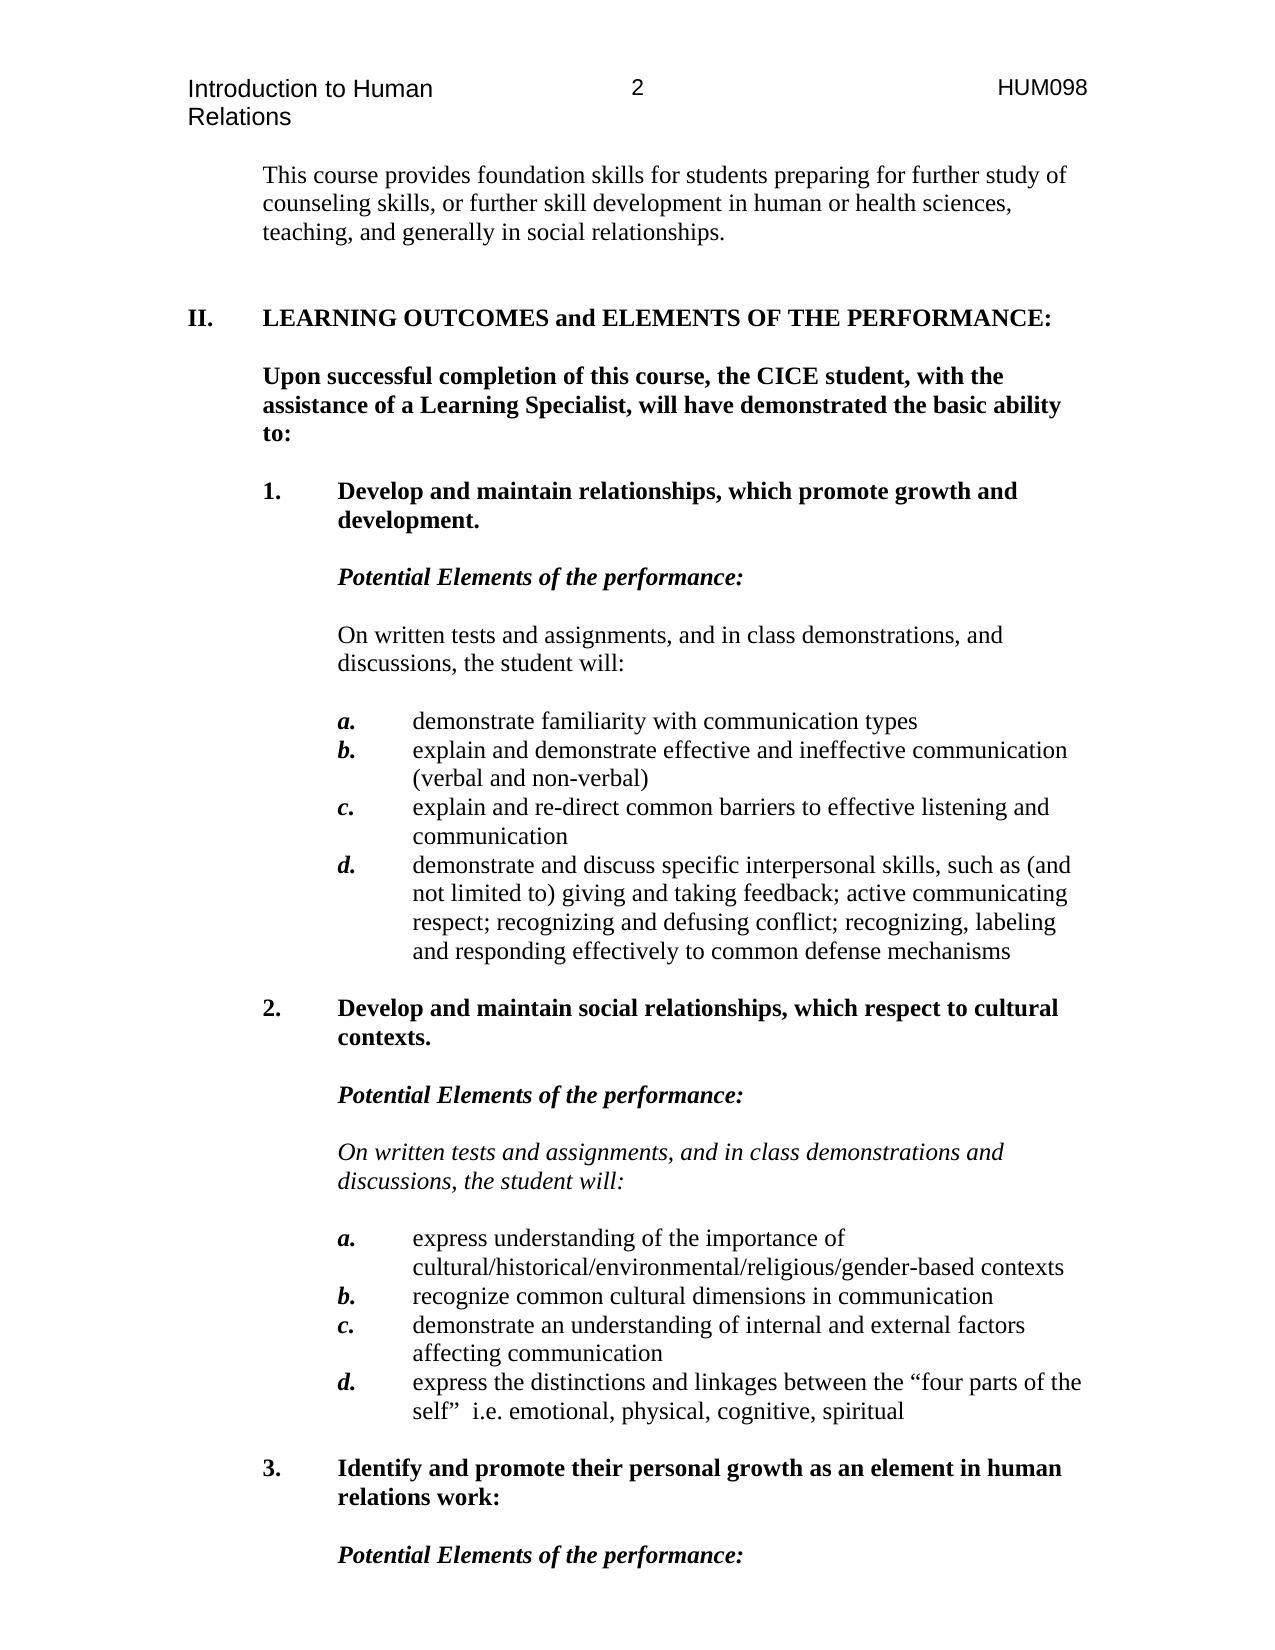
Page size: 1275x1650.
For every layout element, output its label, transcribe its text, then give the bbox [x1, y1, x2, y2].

list Develop and maintain relationships, which promote growth and development. [262, 476, 1087, 533]
text On written tests and assignments, and in class demonstrations, and discussions, the student will: [187, 591, 1087, 706]
text Upon successful completion of this course, the CICE student, with the assistance of a Learning Specialist, will have demonstrated the basic ability to: [262, 361, 1087, 476]
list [262, 1453, 1087, 1568]
list explain and demonstrate effective and ineffective communication (verbal and non-verbal) [337, 735, 1087, 792]
list demonstrate familiarity with communication types [337, 706, 1087, 735]
list explain and re-direct common barriers to effective listening and communication [337, 792, 1087, 850]
text Potential Elements of the performance: [187, 562, 1087, 591]
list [187, 160, 1087, 303]
list LEARNING OUTCOMES and ELEMENTS OF THE PERFORMANCE: [187, 303, 1087, 361]
list recognize common cultural dimensions in communication [337, 1281, 1087, 1310]
list demonstrate an understanding of internal and external factors affecting communication [337, 1310, 1087, 1367]
list Develop and maintain social relationships, which respect to cultural contexts. Potential Elements of the performance: On written tests and assignments, and in class demonstrations and discussions, the student will: [262, 993, 1087, 1223]
list express understanding of the importance of cultural/historical/environmental/religious/gender-based contexts [337, 1223, 1087, 1281]
list express the distinctions and linkages between the “four parts of the self” i.e. emotional, physical, cognitive, spiritual [337, 1367, 1087, 1425]
list demonstrate and discuss specific interpersonal skills, such as (and not limited to) giving and taking feedback; active communicating respect; recognizing and defusing conflict; recognizing, labeling and responding effectively to common defense mechanisms [337, 850, 1087, 965]
